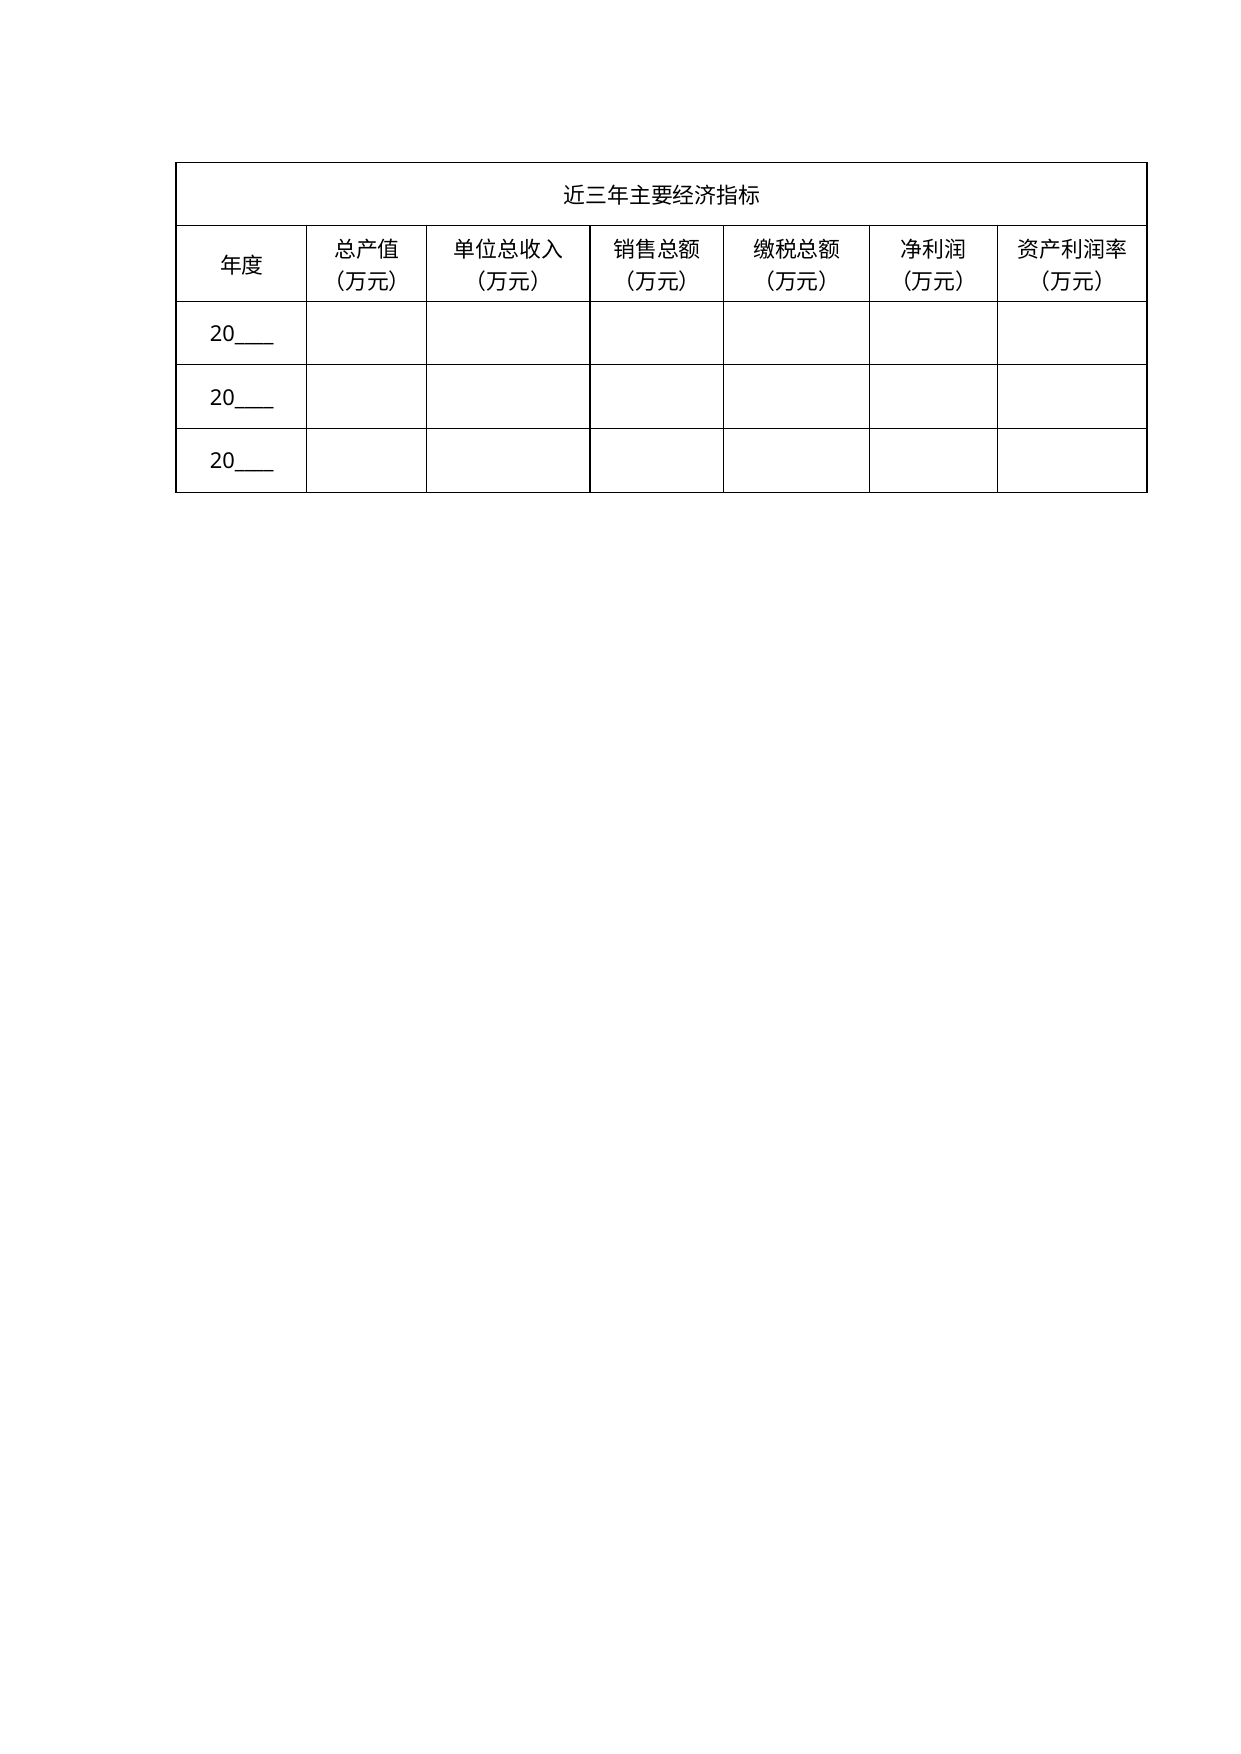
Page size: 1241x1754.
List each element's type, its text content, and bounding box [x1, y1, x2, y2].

table_cell 年度 [177, 226, 306, 301]
table_cell [870, 365, 997, 428]
table_cell 近三年主要经济指标 [177, 163, 1146, 225]
table_cell [724, 302, 869, 364]
table_cell [307, 365, 426, 428]
table_cell [307, 302, 426, 364]
table_cell [724, 429, 869, 492]
table_cell [870, 302, 997, 364]
table_cell [724, 365, 869, 428]
table_cell [427, 302, 589, 364]
table_cell [998, 302, 1146, 364]
table_cell 净利润 （万元） [870, 226, 997, 301]
table_cell 资产利润率（万元） [998, 226, 1146, 301]
table_cell [591, 429, 723, 492]
table_cell [591, 365, 723, 428]
table_cell 20____ [177, 302, 306, 364]
table_cell 20____ [177, 365, 306, 428]
table_cell [998, 429, 1146, 492]
table_cell [427, 429, 589, 492]
table_cell 总产值 （万元） [307, 226, 426, 301]
table_cell [591, 302, 723, 364]
table_cell [870, 429, 997, 492]
table_cell [307, 429, 426, 492]
table_cell 销售总额 （万元） [591, 226, 723, 301]
table_cell 20____ [177, 429, 306, 492]
table_cell 缴税总额 （万元） [724, 226, 869, 301]
table_cell [998, 365, 1146, 428]
table_cell [427, 365, 589, 428]
table_cell 单位总收入（万元） [427, 226, 589, 301]
